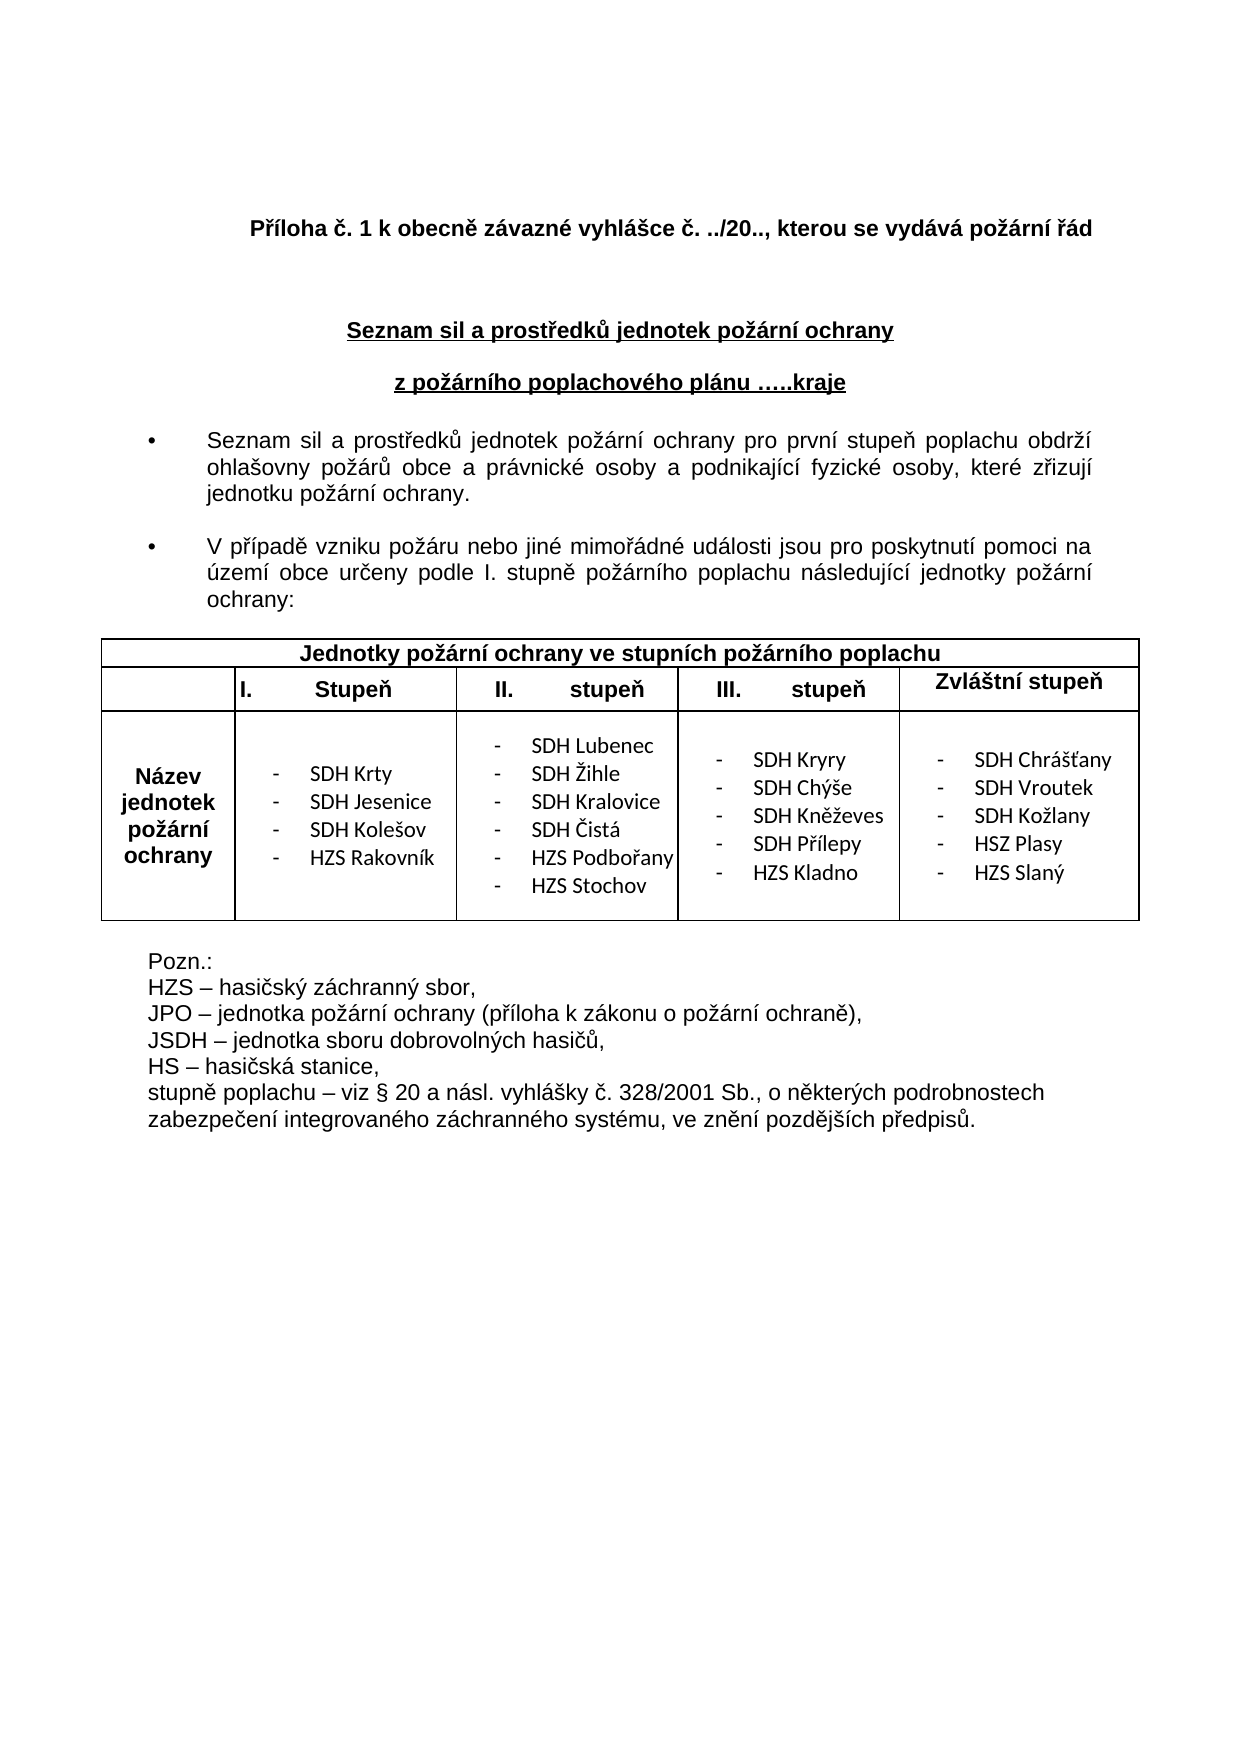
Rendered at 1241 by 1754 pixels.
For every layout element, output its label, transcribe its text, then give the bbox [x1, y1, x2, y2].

table_cell SDH Chrášťany SDH Vroutek SDH Kožlany HSZ Plasy HZS Slaný [900, 712, 1138, 920]
list V případě vzniku požáru nebo jiné mimořádné události jsou pro poskytnutí pomoci na území obce určeny podle I. stupně požárního poplachu následující jednotky požární ochrany: [148, 533, 1093, 612]
table_cell stupeň [457, 668, 677, 710]
text z požárního poplachového plánu …..kraje [148, 368, 1093, 395]
table_cell [102, 668, 234, 710]
table_cell Stupeň [236, 668, 456, 710]
text Pozn.: [148, 948, 1093, 974]
text stupně poplachu – viz § 20 a násl. vyhlášky č. 328/2001 Sb., o některých podrobnostech zabezpečení integrovaného záchranného systému, ve znění pozdějších předpisů. [148, 1079, 1093, 1132]
table_cell Název jednotek požární ochrany [102, 712, 234, 920]
text HS – hasičská stanice, [148, 1053, 1093, 1079]
table_cell stupeň [679, 668, 899, 710]
list Seznam sil a prostředků jednotek požární ochrany pro první stupeň poplachu obdrží ohlašovny požárů obce a právnické osoby a podnikající fyzické osoby, které zřizují jednotku požární ochrany. [148, 427, 1093, 507]
table_cell SDH Lubenec SDH Žihle SDH Kralovice SDH Čistá HZS Podbořany HZS Stochov [457, 712, 677, 920]
table_header Jednotky požární ochrany ve stupních požárního poplachu [102, 640, 1138, 666]
text HZS – hasičský záchranný sbor, [148, 974, 1093, 1000]
text JPO – jednotka požární ochrany (příloha k zákonu o požární ochraně), [148, 1000, 1093, 1027]
table_cell SDH Kryry SDH Chýše SDH Kněževes SDH Přílepy HZS Kladno [679, 712, 899, 920]
text Seznam sil a prostředků jednotek požární ochrany [148, 317, 1093, 343]
table_cell Zvláštní stupeň [900, 668, 1138, 710]
table_cell SDH Krty SDH Jesenice SDH Kolešov HZS Rakovník [236, 712, 456, 920]
text Příloha č. 1 k obecně závazné vyhlášce č. ../20.., kterou se vydává požární řád [148, 214, 1093, 241]
text JSDH – jednotka sboru dobrovolných hasičů, [148, 1027, 1093, 1053]
